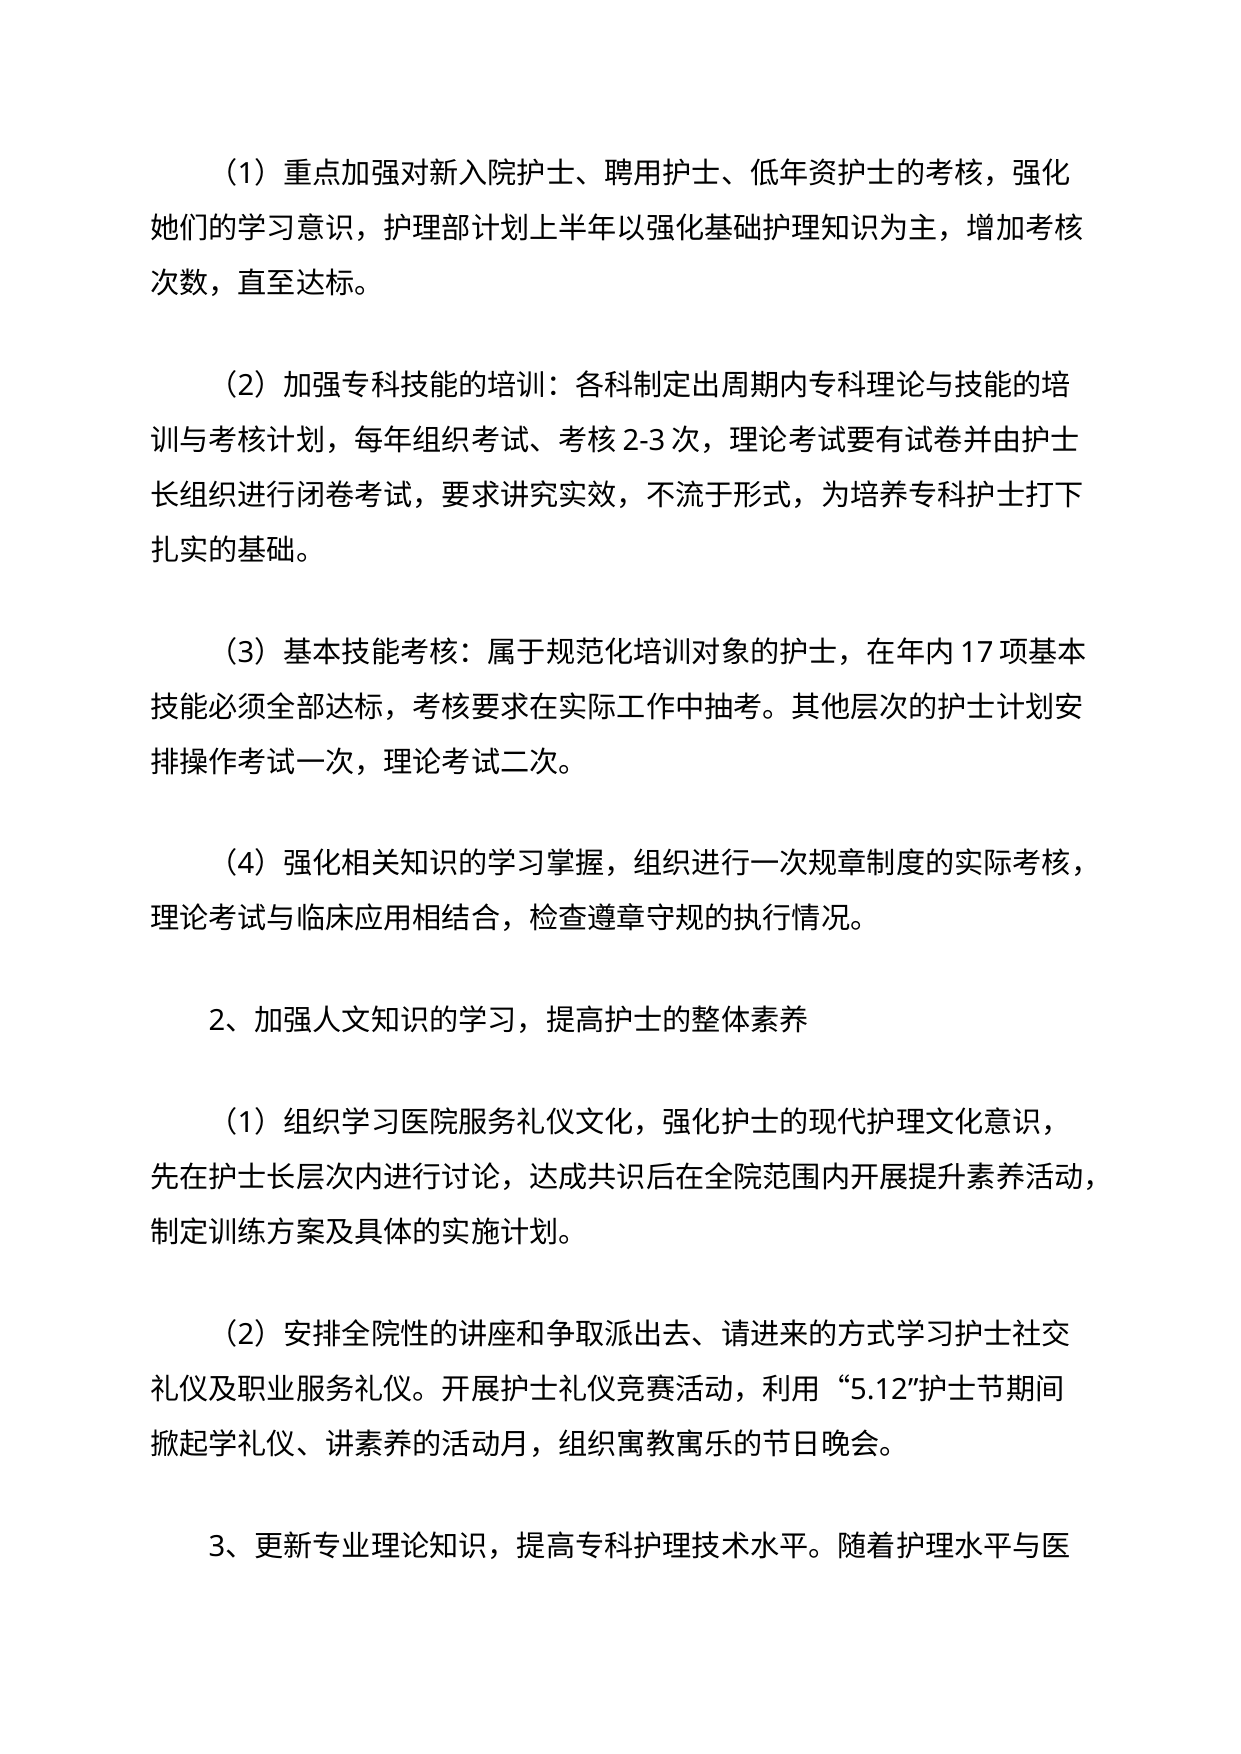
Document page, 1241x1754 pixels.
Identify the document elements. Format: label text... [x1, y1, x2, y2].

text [150, 1522, 1090, 1564]
text 2、加强人文知识的学习，提高护士的整体素养 [150, 997, 1090, 1039]
text （4）强化相关知识的学习掌握，组织进行一次规章制度的实际考核，理论考试与临床应用相结合，检查遵章守规的执行情况。 [150, 840, 1090, 937]
text （1）重点加强对新入院护士、聘用护士、低年资护士的考核，强化她们的学习意识，护理部计划上半年以强化基础护理知识为主，增加考核次数，直至达标。 [150, 150, 1090, 302]
text （3）基本技能考核：属于规范化培训对象的护士，在年内17项基本技能必须全部达标，考核要求在实际工作中抽考。其他层次的护士计划安排操作考试一次，理论考试二次。 [150, 628, 1090, 781]
text （2）加强专科技能的培训：各科制定出周期内专科理论与技能的培训与考核计划，每年组织考试、考核2-3次，理论考试要有试卷并由护士长组织进行闭卷考试，要求讲究实效，不流于形式，为培养专科护士打下扎实的基础。 [150, 362, 1090, 569]
text （2）安排全院性的讲座和争取派出去、请进来的方式学习护士社交礼仪及职业服务礼仪。开展护士礼仪竞赛活动，利用“5.12”护士节期间掀起学礼仪、讲素养的活动月，组织寓教寓乐的节日晚会。 [150, 1310, 1090, 1463]
text （1）组织学习医院服务礼仪文化，强化护士的现代护理文化意识，先在护士长层次内进行讨论，达成共识后在全院范围内开展提升素养活动，制定训练方案及具体的实施计划。 [150, 1099, 1090, 1251]
